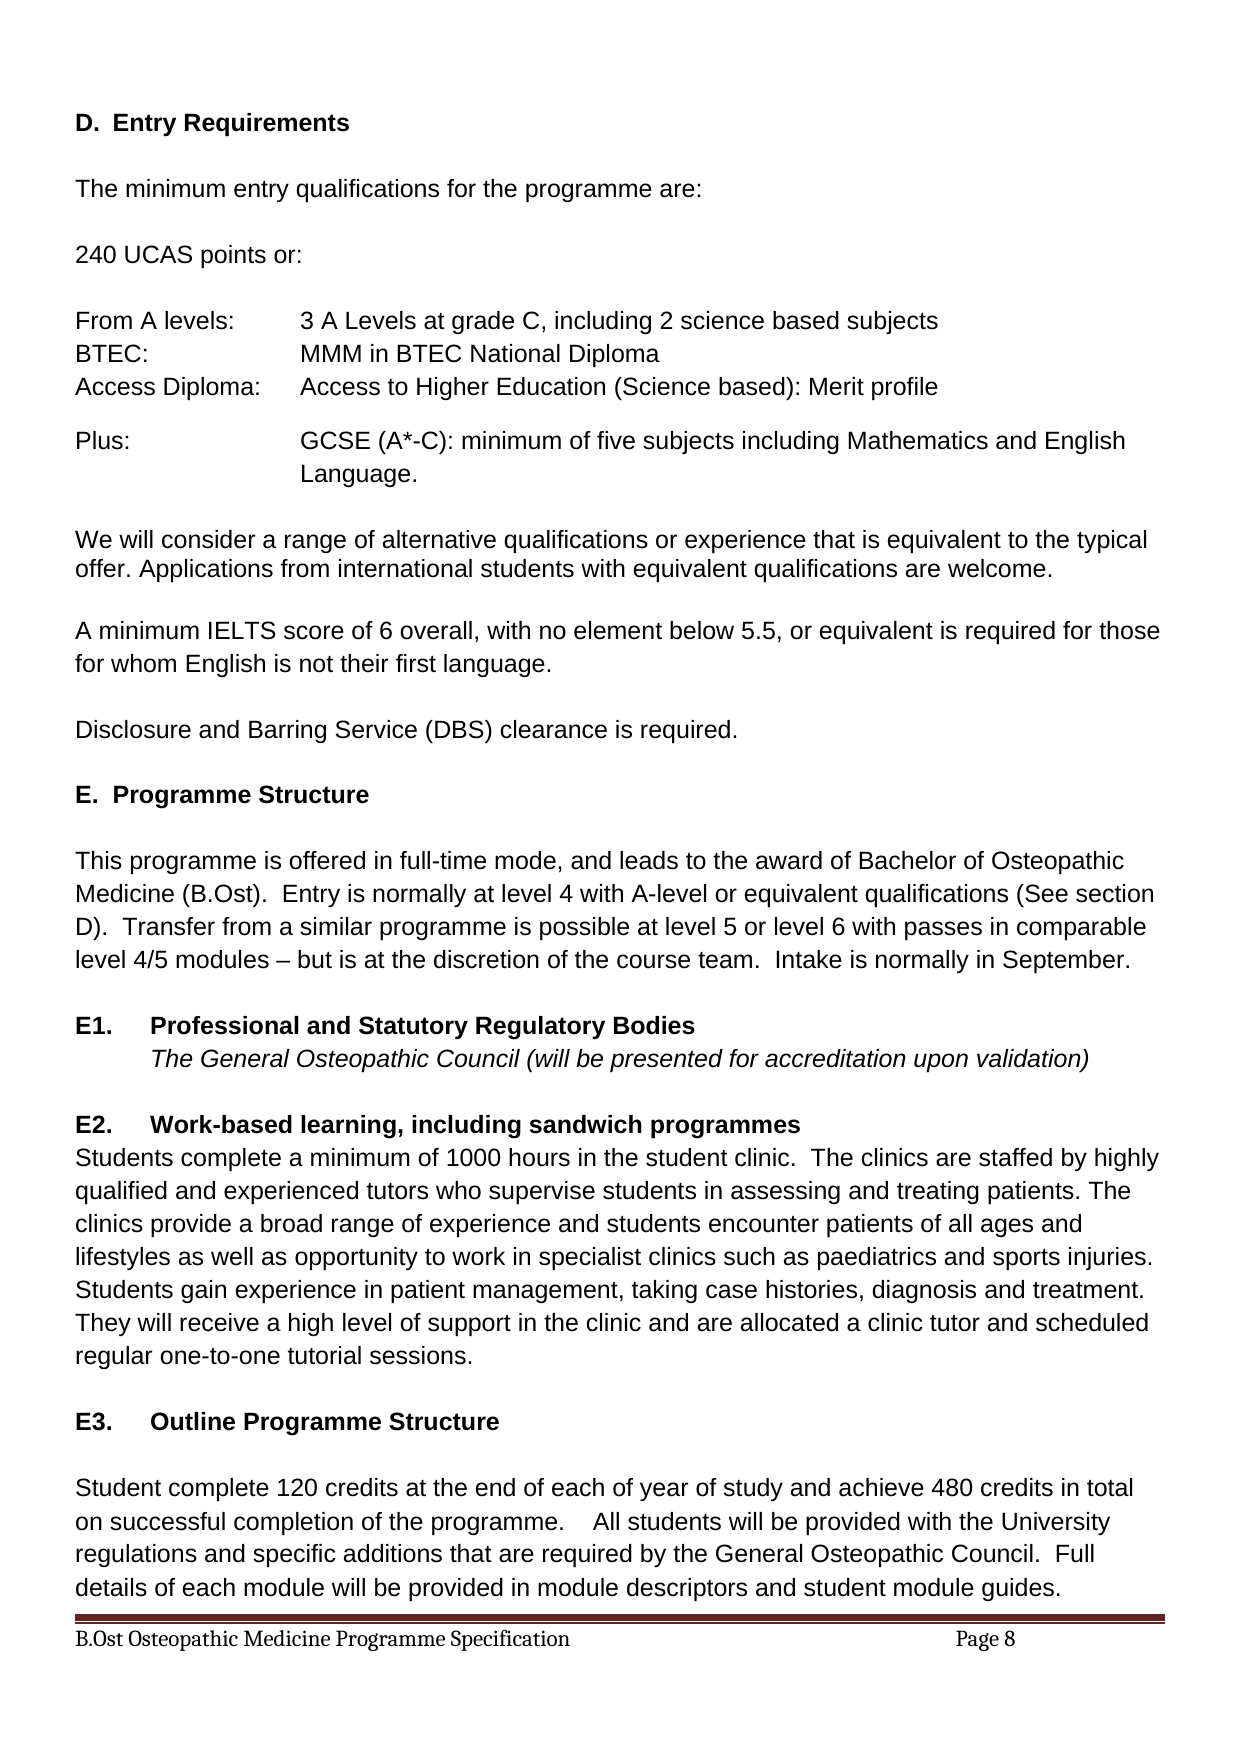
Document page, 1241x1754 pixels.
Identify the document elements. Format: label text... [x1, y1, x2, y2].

text Access Diploma: Access to Higher Education (Science based): Merit profile [75, 372, 1165, 401]
text The General Osteopathic Council (will be presented for accreditation upon validation) [75, 1044, 1165, 1073]
text Disclosure and Barring Service (DBS) clearance is required. [75, 715, 1165, 743]
text We will consider a range of alternative qualifications or experience that is equivalent to the typical offer. Applications from international students with equivalent qualifications are welcome. [75, 525, 1165, 583]
text 240 UCAS points or: [75, 240, 1165, 269]
list Entry Requirements [75, 108, 1165, 137]
text Student complete 120 credits at the end of each of year of study and achieve 480 credits in total on successful completion of the programme. All students will be provided with the University regulations and specific additions that are required by the General Osteopathic Council. Full details of each module will be provided in module descriptors and student module guides. [75, 1473, 1165, 1601]
text The minimum entry qualifications for the programme are: [75, 174, 1165, 203]
text A minimum IELTS score of 6 overall, with no element below 5.5, or equivalent is required for those for whom English is not their first language. [75, 616, 1165, 677]
list Programme Structure [75, 780, 1165, 809]
text E3. Outline Programme Structure [75, 1407, 1165, 1436]
text Students complete a minimum of 1000 hours in the student clinic. The clinics are staffed by highly qualified and experienced tutors who supervise students in assessing and treating patients. The clinics provide a broad range of experience and students encounter patients of all ages and lifestyles as well as opportunity to work in specialist clinics such as paediatrics and sports injuries. Students gain experience in patient management, taking case histories, diagnosis and treatment. They will receive a high level of support in the clinic and are allocated a clinic tutor and scheduled regular one-to-one tutorial sessions. [75, 1143, 1165, 1370]
text This programme is offered in full-time mode, and leads to the award of Bachelor of Osteopathic Medicine (B.Ost). Entry is normally at level 4 with A-level or equivalent qualifications (See section D). Transfer from a similar programme is possible at level 5 or level 6 with passes in comparable level 4/5 modules – but is at the discretion of the course team. Intake is normally in September. [75, 846, 1165, 974]
text E2. Work-based learning, including sandwich programmes [75, 1110, 1165, 1139]
text E1. Professional and Statutory Regulatory Bodies [75, 1011, 1165, 1040]
text From A levels: 3 A Levels at grade C, including 2 science based subjects [75, 306, 1165, 335]
text BTEC: MMM in BTEC National Diploma [75, 339, 1165, 368]
text Plus: GCSE (A*-C): minimum of five subjects including Mathematics and English Language. [75, 426, 1165, 488]
